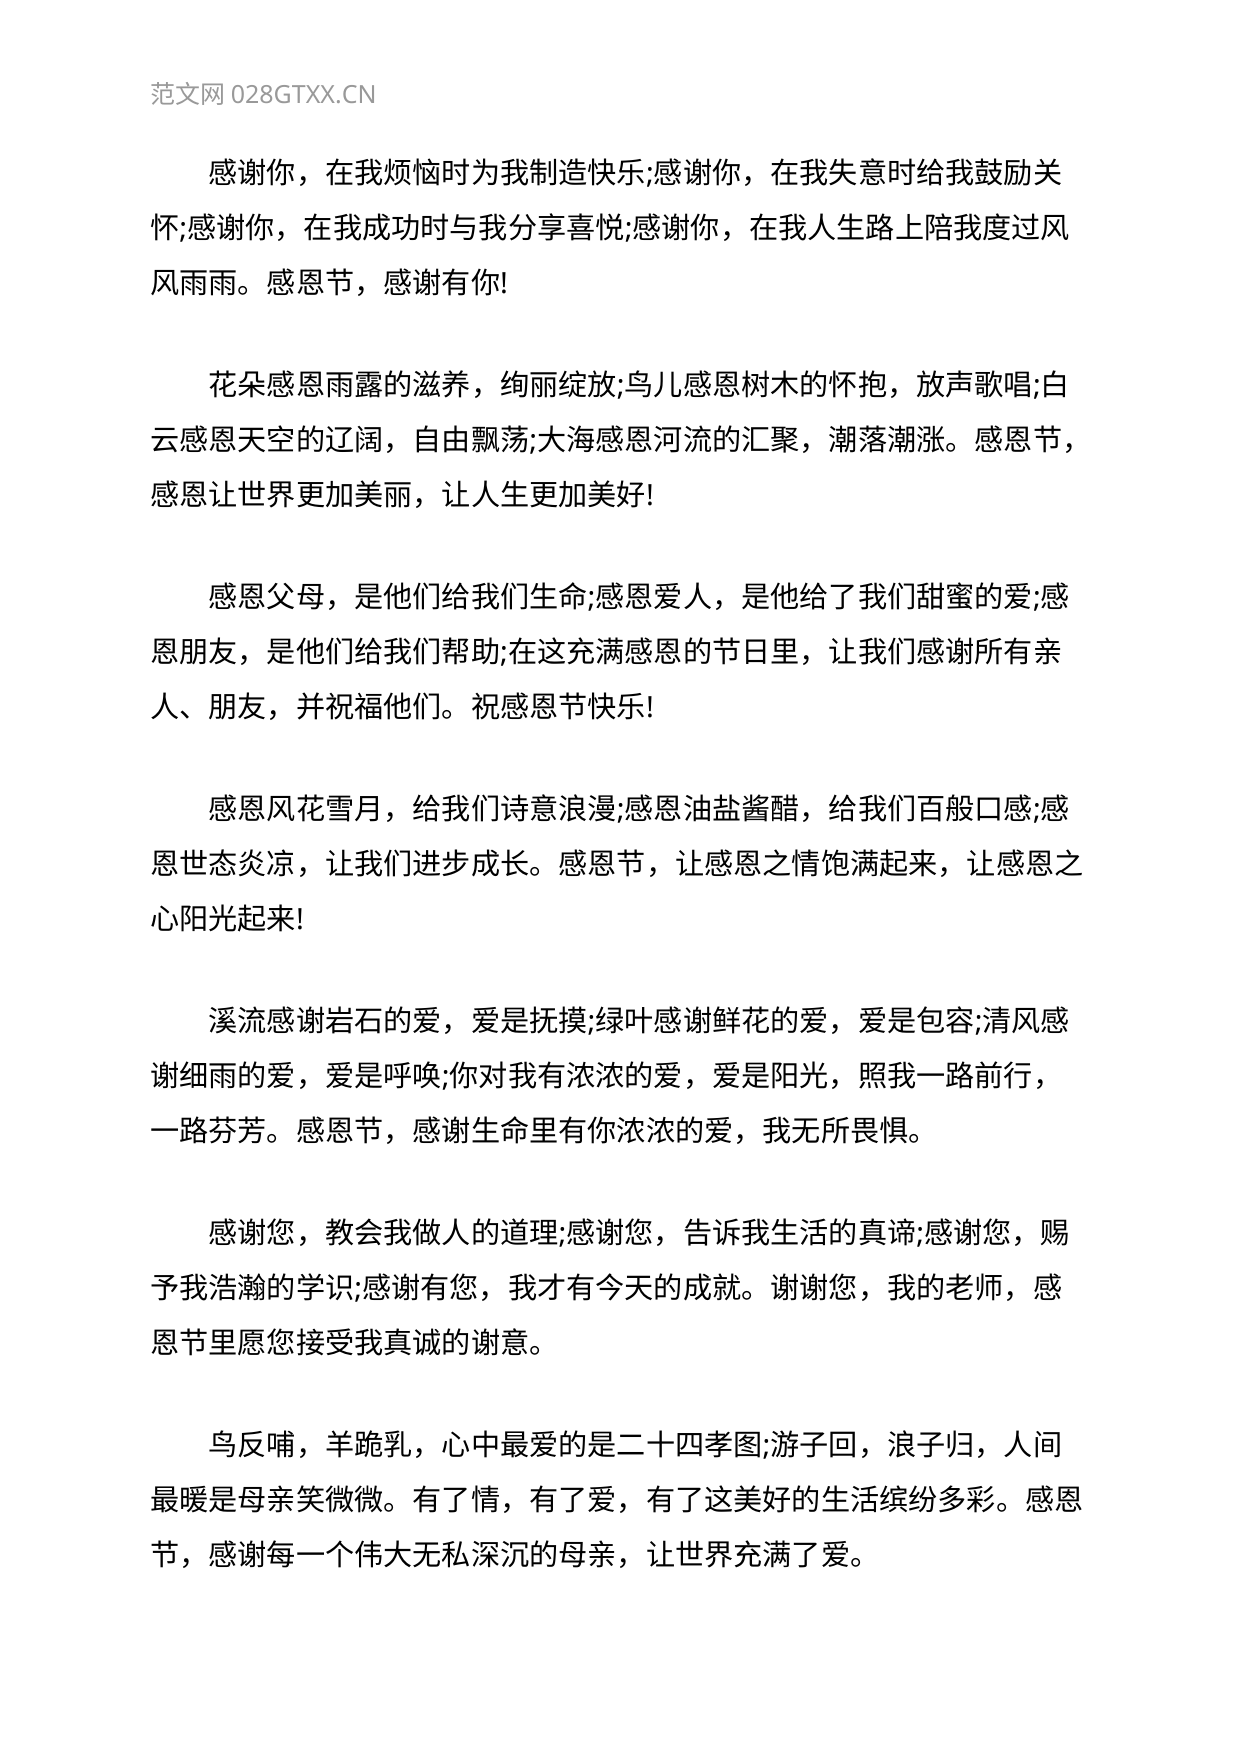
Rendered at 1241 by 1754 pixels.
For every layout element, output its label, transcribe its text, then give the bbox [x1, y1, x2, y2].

text 花朵感恩雨露的滋养，绚丽绽放;鸟儿感恩树木的怀抱，放声歌唱;白云感恩天空的辽阔，自由飘荡;大海感恩河流的汇聚，潮落潮涨。感恩节，感恩让世界更加美丽，让人生更加美好! [150, 362, 1090, 514]
text 感谢你，在我烦恼时为我制造快乐;感谢你，在我失意时给我鼓励关怀;感谢你，在我成功时与我分享喜悦;感谢你，在我人生路上陪我度过风风雨雨。感恩节，感谢有你! [150, 150, 1090, 302]
text 感谢您，教会我做人的道理;感谢您，告诉我生活的真谛;感谢您，赐予我浩瀚的学识;感谢有您，我才有今天的成就。谢谢您，我的老师，感恩节里愿您接受我真诚的谢意。 [150, 1209, 1090, 1362]
text 溪流感谢岩石的爱，爱是抚摸;绿叶感谢鲜花的爱，爱是包容;清风感谢细雨的爱，爱是呼唤;你对我有浓浓的爱，爱是阳光，照我一路前行，一路芬芳。感恩节，感谢生命里有你浓浓的爱，我无所畏惧。 [150, 998, 1090, 1150]
text 感恩风花雪月，给我们诗意浪漫;感恩油盐酱醋，给我们百般口感;感恩世态炎凉，让我们进步成长。感恩节，让感恩之情饱满起来，让感恩之心阳光起来! [150, 786, 1090, 938]
text 感恩父母，是他们给我们生命;感恩爱人，是他给了我们甜蜜的爱;感恩朋友，是他们给我们帮助;在这充满感恩的节日里，让我们感谢所有亲人、朋友，并祝福他们。祝感恩节快乐! [150, 574, 1090, 726]
text 鸟反哺，羊跪乳，心中最爱的是二十四孝图;游子回，浪子归，人间最暖是母亲笑微微。有了情，有了爱，有了这美好的生活缤纷多彩。感恩节，感谢每一个伟大无私深沉的母亲，让世界充满了爱。 [150, 1421, 1090, 1573]
